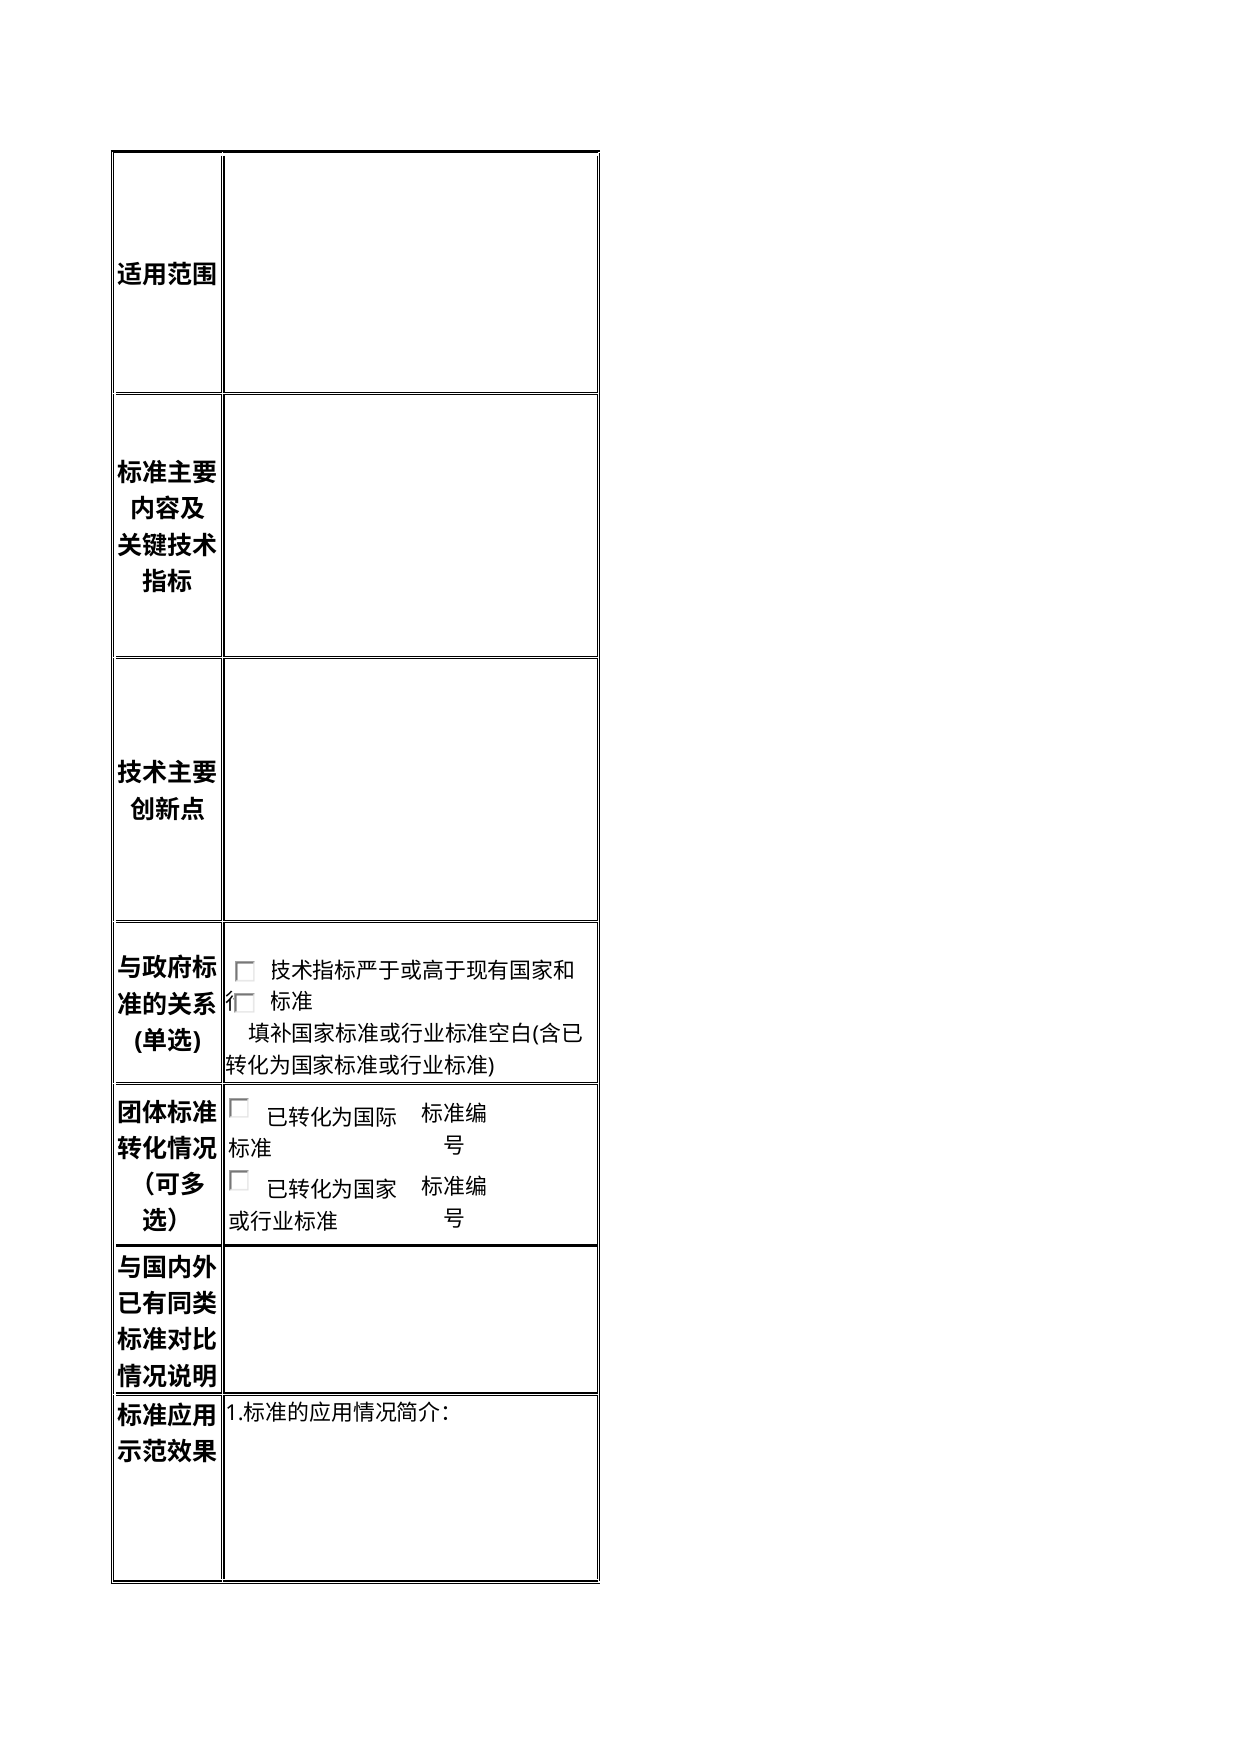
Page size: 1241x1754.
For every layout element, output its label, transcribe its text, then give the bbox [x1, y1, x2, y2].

table_cell 技术指标严于或高于现有国家和行业标准 填补国家标准或行业标准空白(含已转化为国家标准或行业标准) [225, 923, 597, 1082]
table_cell 适用范围 [114, 152, 223, 392]
table_cell 团体标准 转化情况 （可多选） [112, 1082, 223, 1244]
table_cell 与国内外已有同类标准对比情况说明 [114, 1244, 221, 1392]
table_cell [223, 153, 598, 392]
table_cell [225, 659, 597, 919]
table_cell 技术主要创新点 [112, 656, 223, 919]
table_cell [225, 395, 597, 656]
table_cell 1.标准的应用情况简介： [223, 1396, 598, 1580]
table_cell [225, 1085, 597, 1244]
table_cell 标准应用 示范效果 [114, 1392, 223, 1580]
table_cell 与政府标准的关系 (单选) [114, 920, 221, 1082]
table_cell 标准主要内容及 关键技术指标 [112, 392, 223, 656]
table_cell [225, 1247, 597, 1392]
